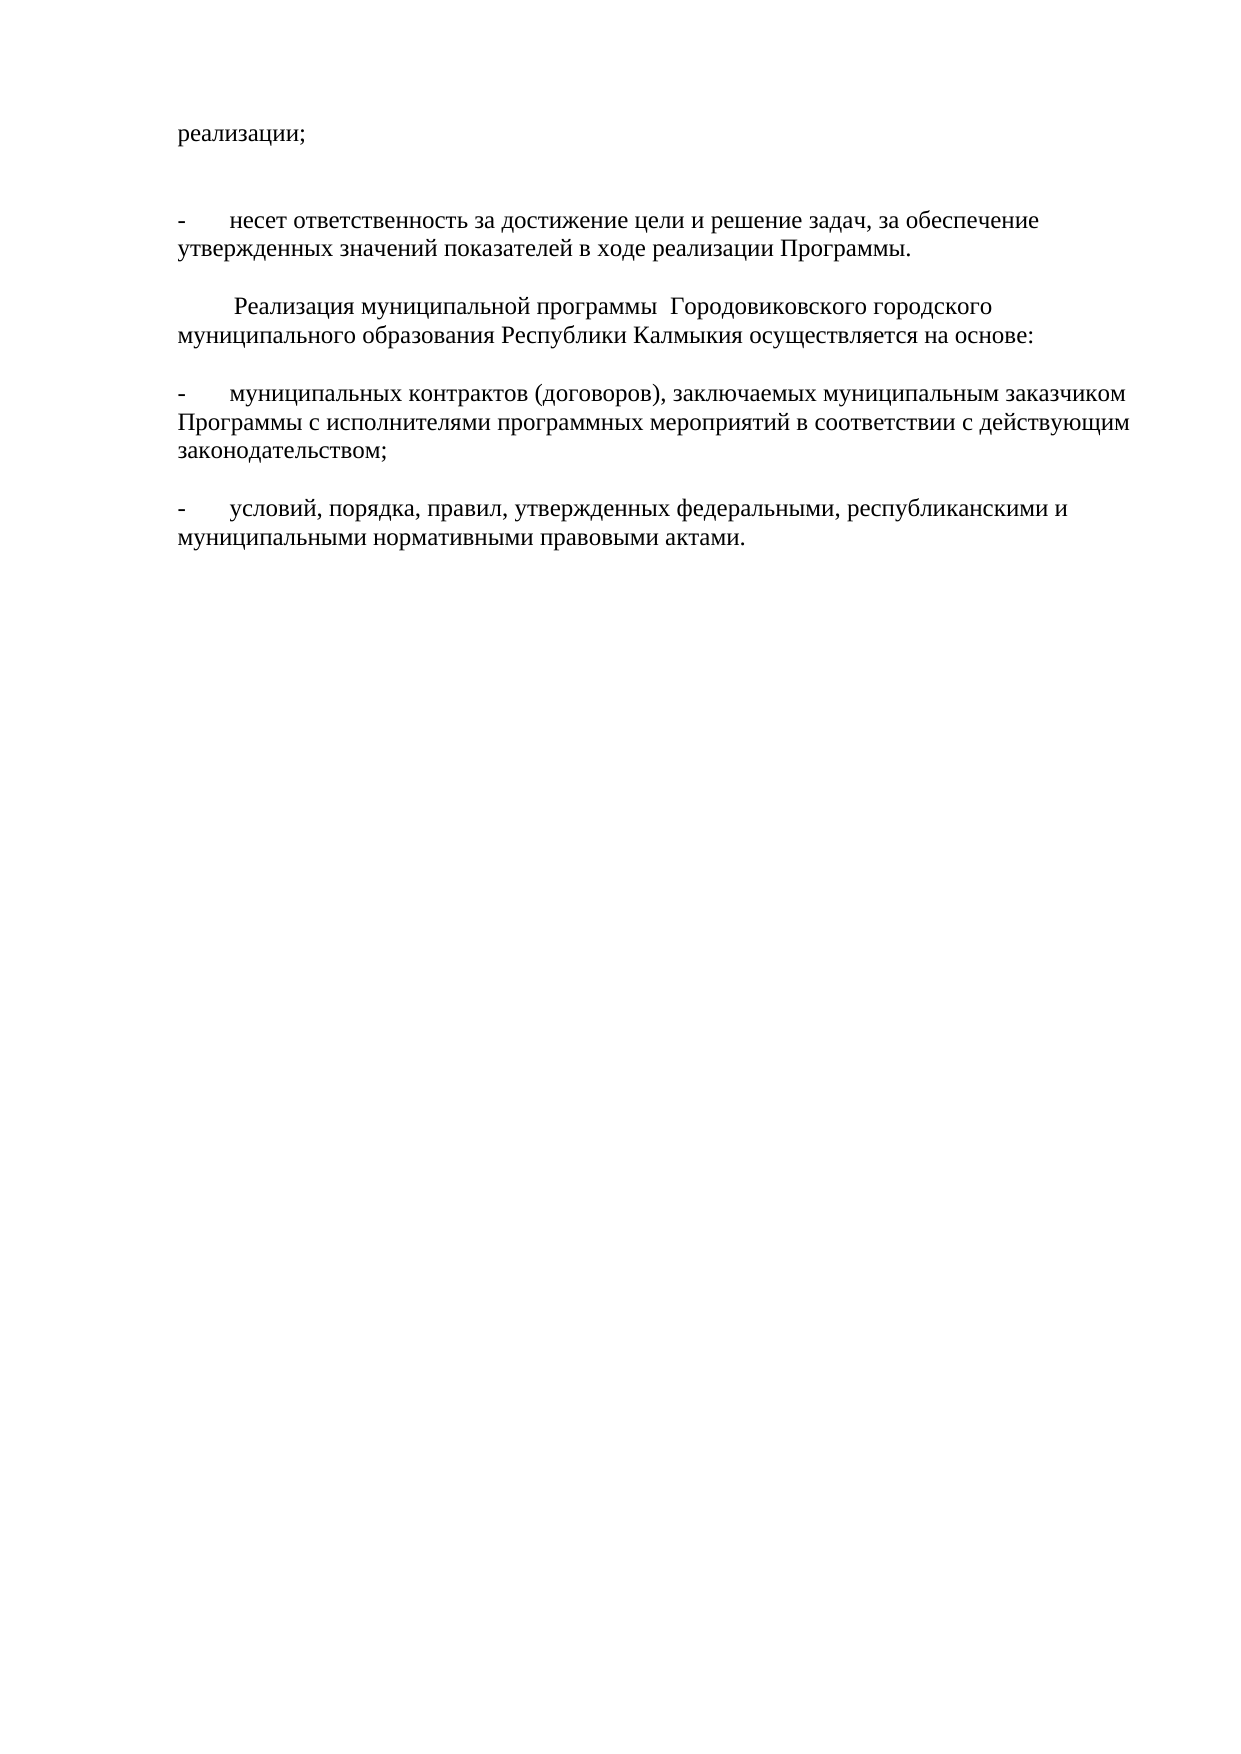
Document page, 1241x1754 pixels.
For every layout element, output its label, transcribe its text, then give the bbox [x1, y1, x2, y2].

text - несет ответственность за достижение цели и решение задач, за обеспечение утвержденных значений показателей в ходе реализации Программы. [177, 205, 1152, 262]
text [177, 118, 1152, 176]
text - муниципальных контрактов (договоров), заключаемых муниципальным заказчиком Программы с исполнителями программных мероприятий в соответствии с действующим законодательством; [177, 378, 1152, 464]
text Реализация муниципальной программы Городовиковского городского муниципального образования Республики Калмыкия осуществляется на основе: [177, 291, 1152, 349]
text - условий, порядка, правил, утвержденных федеральными, республиканскими и муниципальными нормативными правовыми актами. [177, 493, 1152, 551]
